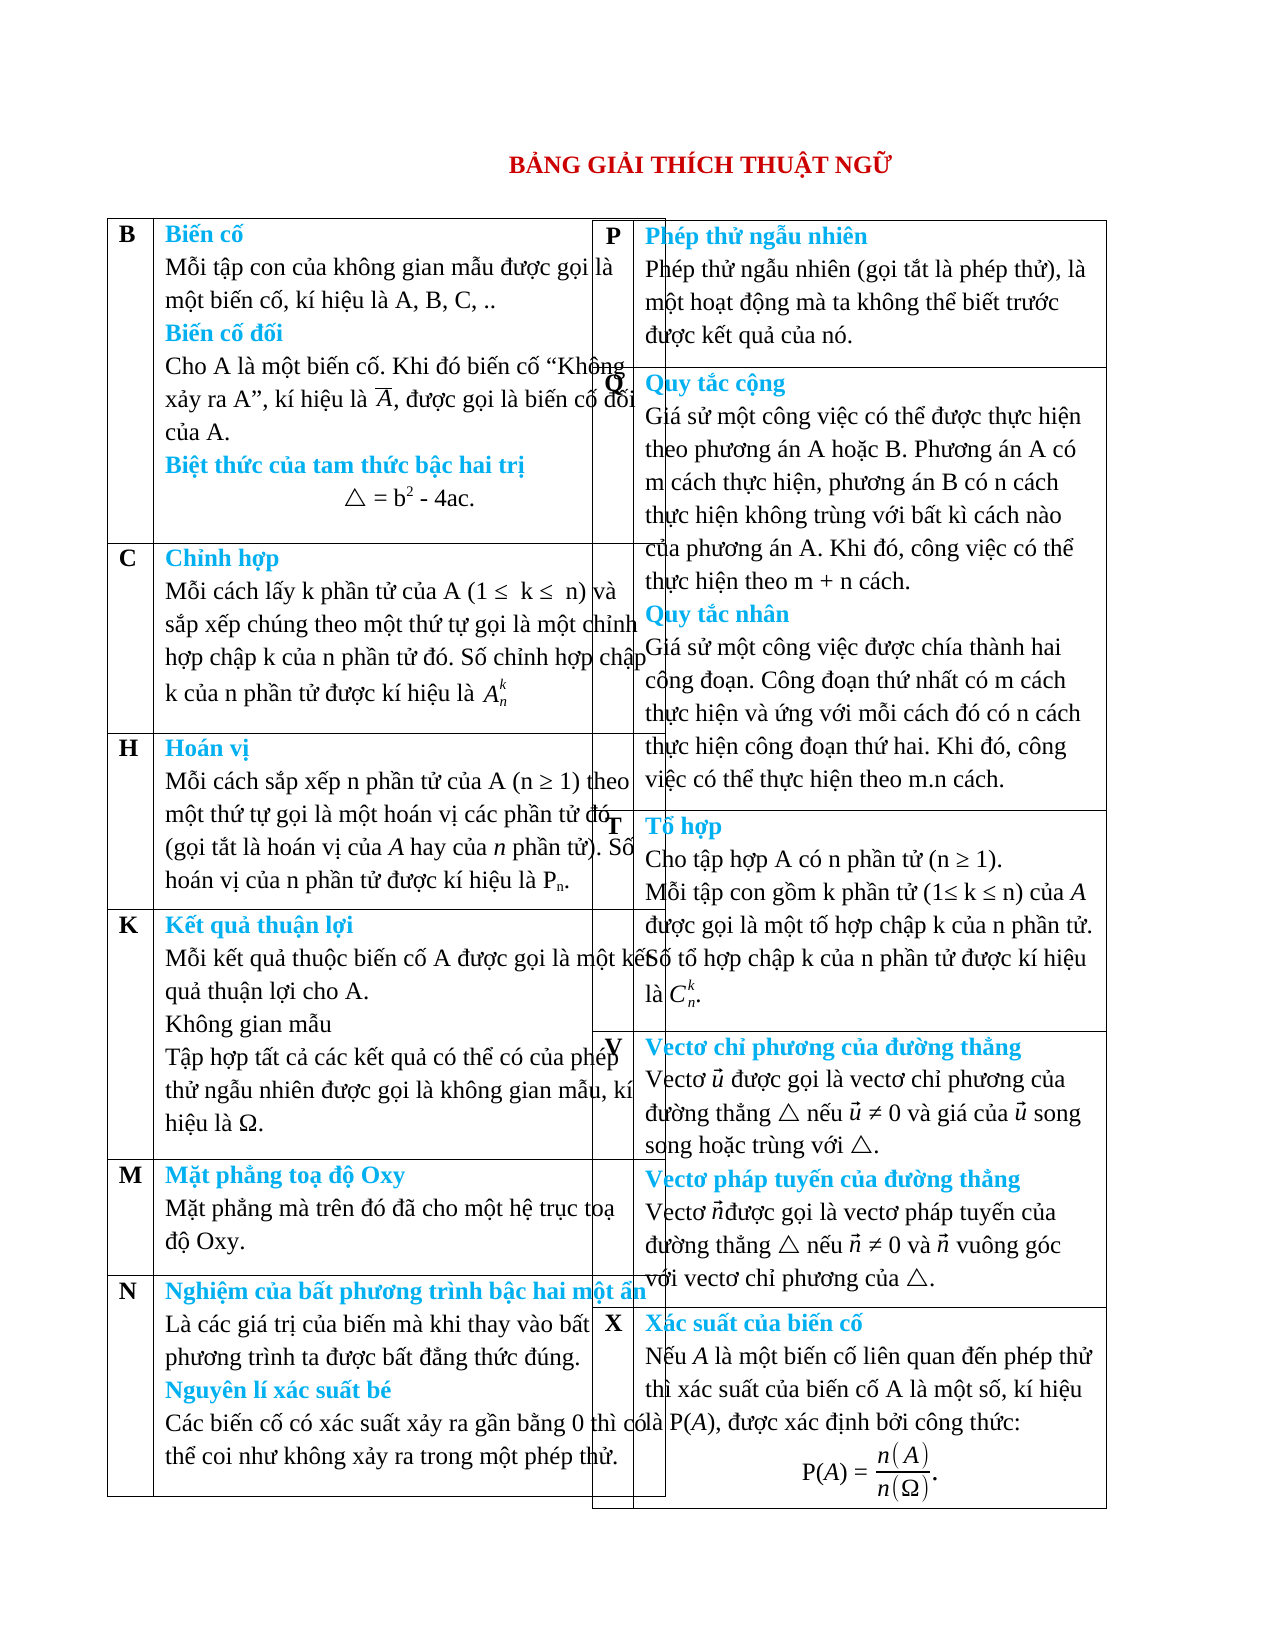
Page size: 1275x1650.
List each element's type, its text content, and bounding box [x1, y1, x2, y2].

text BẢNG GIẢI THÍCH THUẬT NGỮ [253, 150, 1147, 179]
table_cell Quy tắc cộng Giá sử một công việc có thể được thực hiện theo phương án A hoặc B. Phương án A có m cách thực hiện, phương án B có n cách thực hiện không trùng với bất kì cách nào của phương án A. Khi đó, công việc có thể thực hiện theo m + n cách. Quy tắc nhân Giá sử một công việc được chía thành hai công đoạn. Công đoạn thứ nhất có m cách thực hiện và ứng với mỗi cách đó có n cách thực hiện công đoạn thứ hai. Khi đó, công việc có thể thực hiện theo m.n cách. [634, 368, 1106, 810]
table_cell X [593, 1308, 633, 1508]
table_cell Q [593, 368, 633, 810]
table_cell T [593, 811, 633, 1031]
table_cell N [108, 1276, 153, 1496]
table_cell M [108, 1160, 153, 1275]
table_header B [108, 219, 153, 542]
table_cell Kết quả thuận lợi Mỗi kết quả thuộc biến cố A được gọi là một kết quả thuận lợi cho A. Không gian mẫu Tập hợp tất cả các kết quả có thể có của phép thử ngẫu nhiên được gọi là không gian mẫu, kí hiệu là Ω. [154, 910, 592, 1159]
table_cell K [108, 910, 153, 1159]
table_cell Tổ hợp Cho tập hợp A có n phần tử (n ≥ 1). Mỗi tập con gồm k phần tử (1≤ k ≤ n) của A được gọi là một tố hợp chập k của n phần tử. Số tổ hợp chập k của n phần tử được kí hiệu là . [634, 811, 1106, 1031]
table_header Phép thử ngẫu nhiên Phép thử ngẫu nhiên (gọi tắt là phép thử), là một hoạt động mà ta không thể biết trước được kết quả của nó. [634, 221, 1106, 367]
table_cell Hoán vị Mỗi cách sắp xếp n phần tử của A (n ≥ 1) theo một thứ tự gọi là một hoán vị các phần tử đó (gọi tắt là hoán vị của A hay của n phần tử). Số hoán vị của n phần tử được kí hiệu là Pn. [154, 734, 592, 909]
table_cell Mặt phẳng toạ độ Oxy Mặt phẳng mà trên đó đã cho một hệ trục toạ độ Oxy. [154, 1160, 592, 1275]
table_header Biến cố Mỗi tập con của không gian mẫu được gọi là một biến cố, kí hiệu là A, B, C, .. Biến cố đối Cho A là một biến cố. Khi đó biến cố “Không xảy ra A”, kí hiệu là , được gọi là biến cố đối của A. Biệt thức của tam thức bậc hai trị = b2 - 4ac. [154, 219, 665, 542]
table_header P [593, 221, 633, 367]
table_cell Chỉnh hợp Mỗi cách lấy k phần tử của A (1 ≤ k ≤ n) và sắp xếp chúng theo một thứ tự gọi là một chỉnh hợp chập k của n phần tử đó. Số chỉnh hợp chập k của n phần tử được kí hiệu là [154, 544, 592, 732]
table_cell C [108, 544, 153, 732]
table_cell Xác suất của biến cố Nếu A là một biến cố liên quan đến phép thử thì xác suất của biến cố A là một số, kí hiệu là P(A), được xác định bởi công thức: P(A) = . [634, 1308, 1106, 1508]
table_cell V [593, 1032, 633, 1307]
table_cell Nghiệm của bất phương trình bậc hai một ẩn Là các giá trị của biến mà khi thay vào bất phương trình ta được bất đẳng thức đúng. Nguyên lí xác suất bé Các biến cố có xác suất xảy ra gần bằng 0 thì có thể coi như không xảy ra trong một phép thử. [154, 1276, 592, 1496]
table_cell Vectơ chỉ phương của đường thẳng Vectơ được gọi là vectơ chỉ phương của đường thẳng nếu ≠ 0 và giá của song song hoặc trùng với . Vectơ pháp tuyến của đường thẳng Vectơ được gọi là vectơ pháp tuyến của đường thẳng nếu ≠ 0 và vuông góc với vectơ chỉ phương của . [634, 1032, 1106, 1307]
table_cell H [108, 734, 153, 909]
